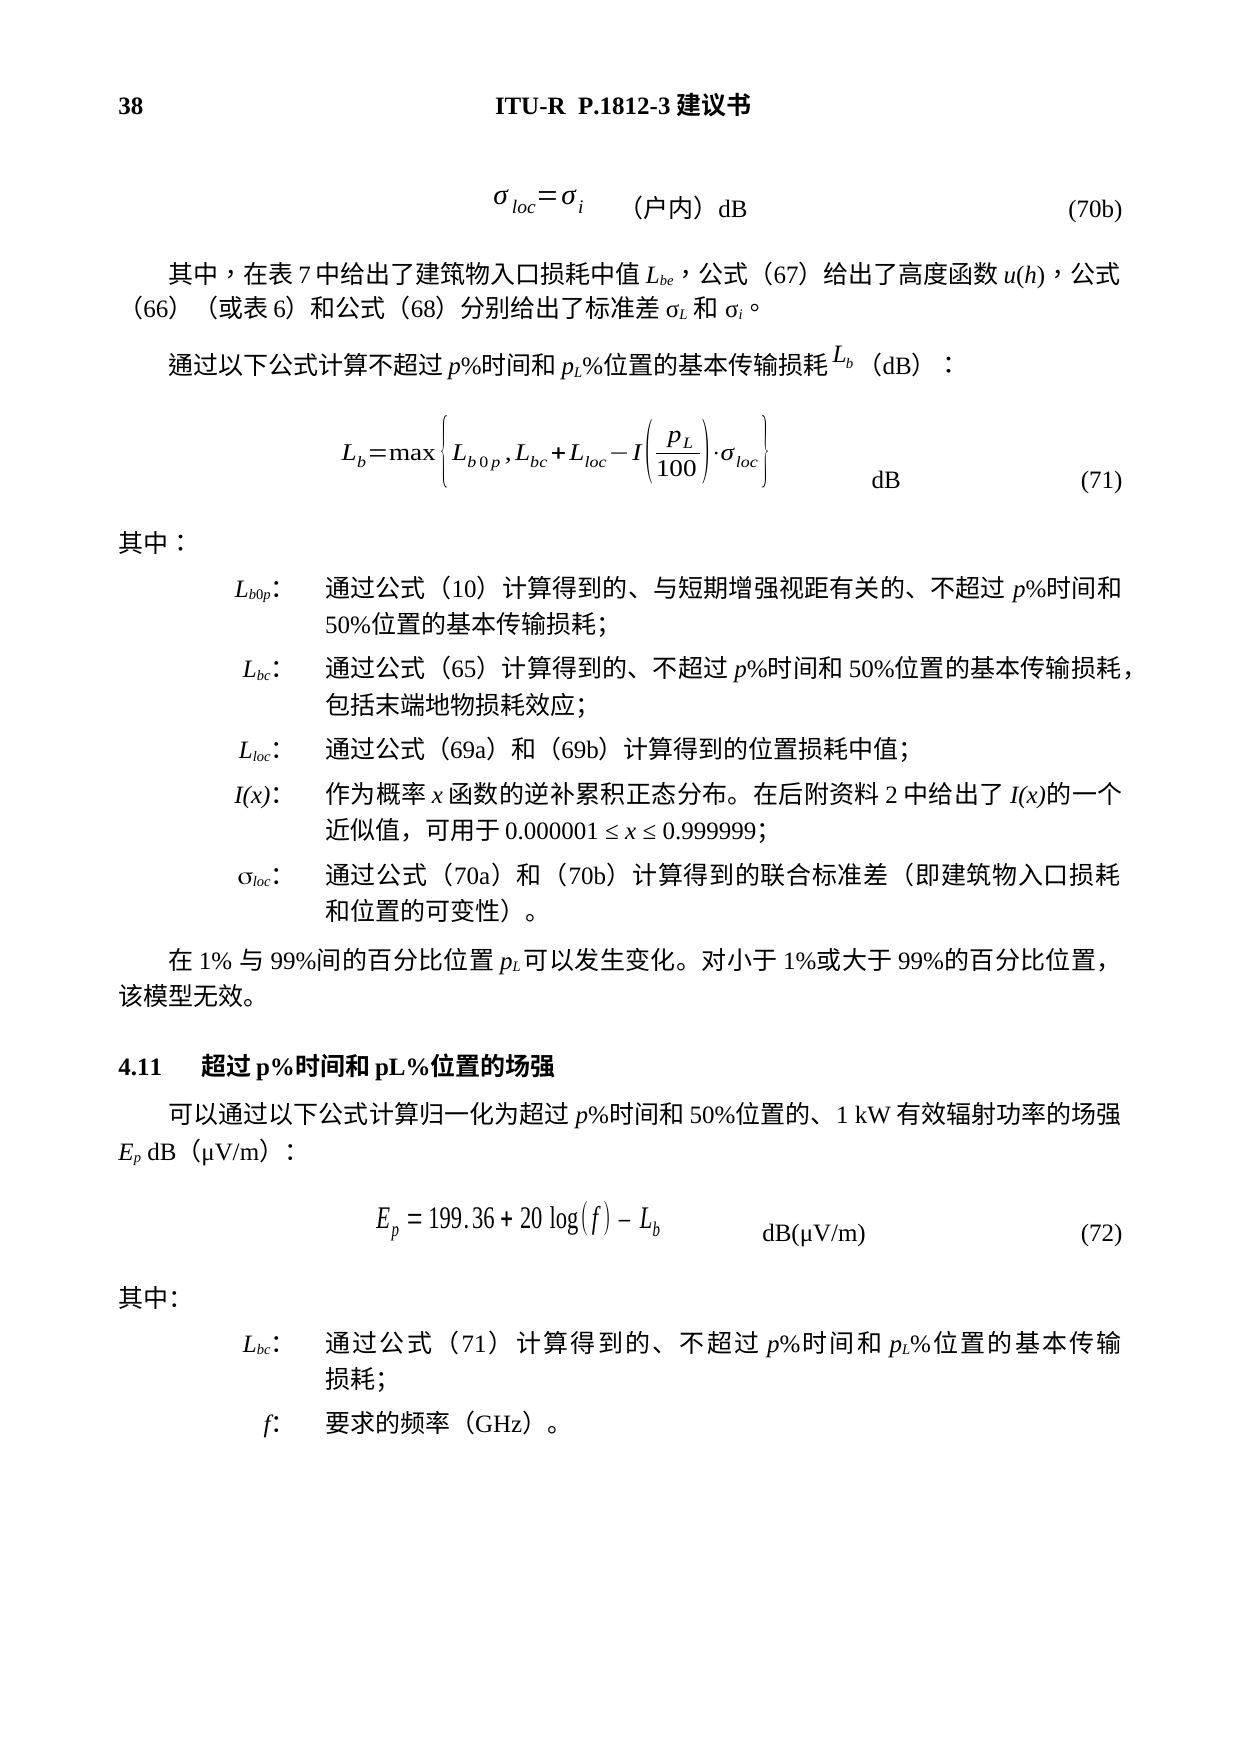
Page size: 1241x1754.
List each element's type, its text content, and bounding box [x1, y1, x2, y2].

text 在1% 与 99%间的百分比位置pL可以发生变化。对小于1%或大于99%的百分比位置，该模型无效。 [118, 940, 1122, 1013]
text Lbc： 通过公式（71）计算得到的、不超过p%时间和pL%位置的基本传输 损耗； [118, 1323, 1122, 1396]
text dB (71) [118, 414, 1122, 494]
text Lb0p： 通过公式（10）计算得到的、与短期增强视距有关的、不超过p%时间和50%位置的基本传输损耗； [118, 568, 1122, 641]
text dB(μV/m) (72) [118, 1199, 1122, 1247]
text 其中： [118, 526, 1122, 560]
text （户内）dB (70b) [118, 179, 1122, 225]
text 可以通过以下公式计算归一化为超过p%时间和50%位置的、1 kW有效辐射功率的场强Ep dB（μV/m）： [118, 1095, 1122, 1167]
text I(x)： 作为概率x函数的逆补累积正态分布。在后附资料2中给出了I(x)的一个近似值，可用于0.000001 ≤ x ≤ 0.999999； [118, 774, 1122, 847]
text f： 要求的频率（GHz）。 [118, 1404, 1122, 1440]
text Lloc： 通过公式（69a）和（69b）计算得到的位置损耗中值； [118, 730, 1122, 766]
subtitle 4.11 超过p%时间和pL%位置的场强 [118, 1046, 1122, 1082]
text 其中： [118, 1278, 1122, 1315]
text 其中，在表7中给出了建筑物入口损耗中值Lbe，公式（67）给出了高度函数u(h)，公式（66）（或表6）和公式（68）分别给出了标准差σL 和 σi。 [118, 257, 1122, 325]
text 通过以下公式计算不超过p%时间和pL%位置的基本传输损耗（dB）： [118, 337, 1122, 382]
text Lbc： 通过公式（65）计算得到的、不超过p%时间和50%位置的基本传输损耗，包括末端地物损耗效应； [118, 649, 1122, 721]
text loc： 通过公式（70a）和（70b）计算得到的联合标准差（即建筑物入口损耗和位置的可变性）。 [118, 855, 1122, 928]
